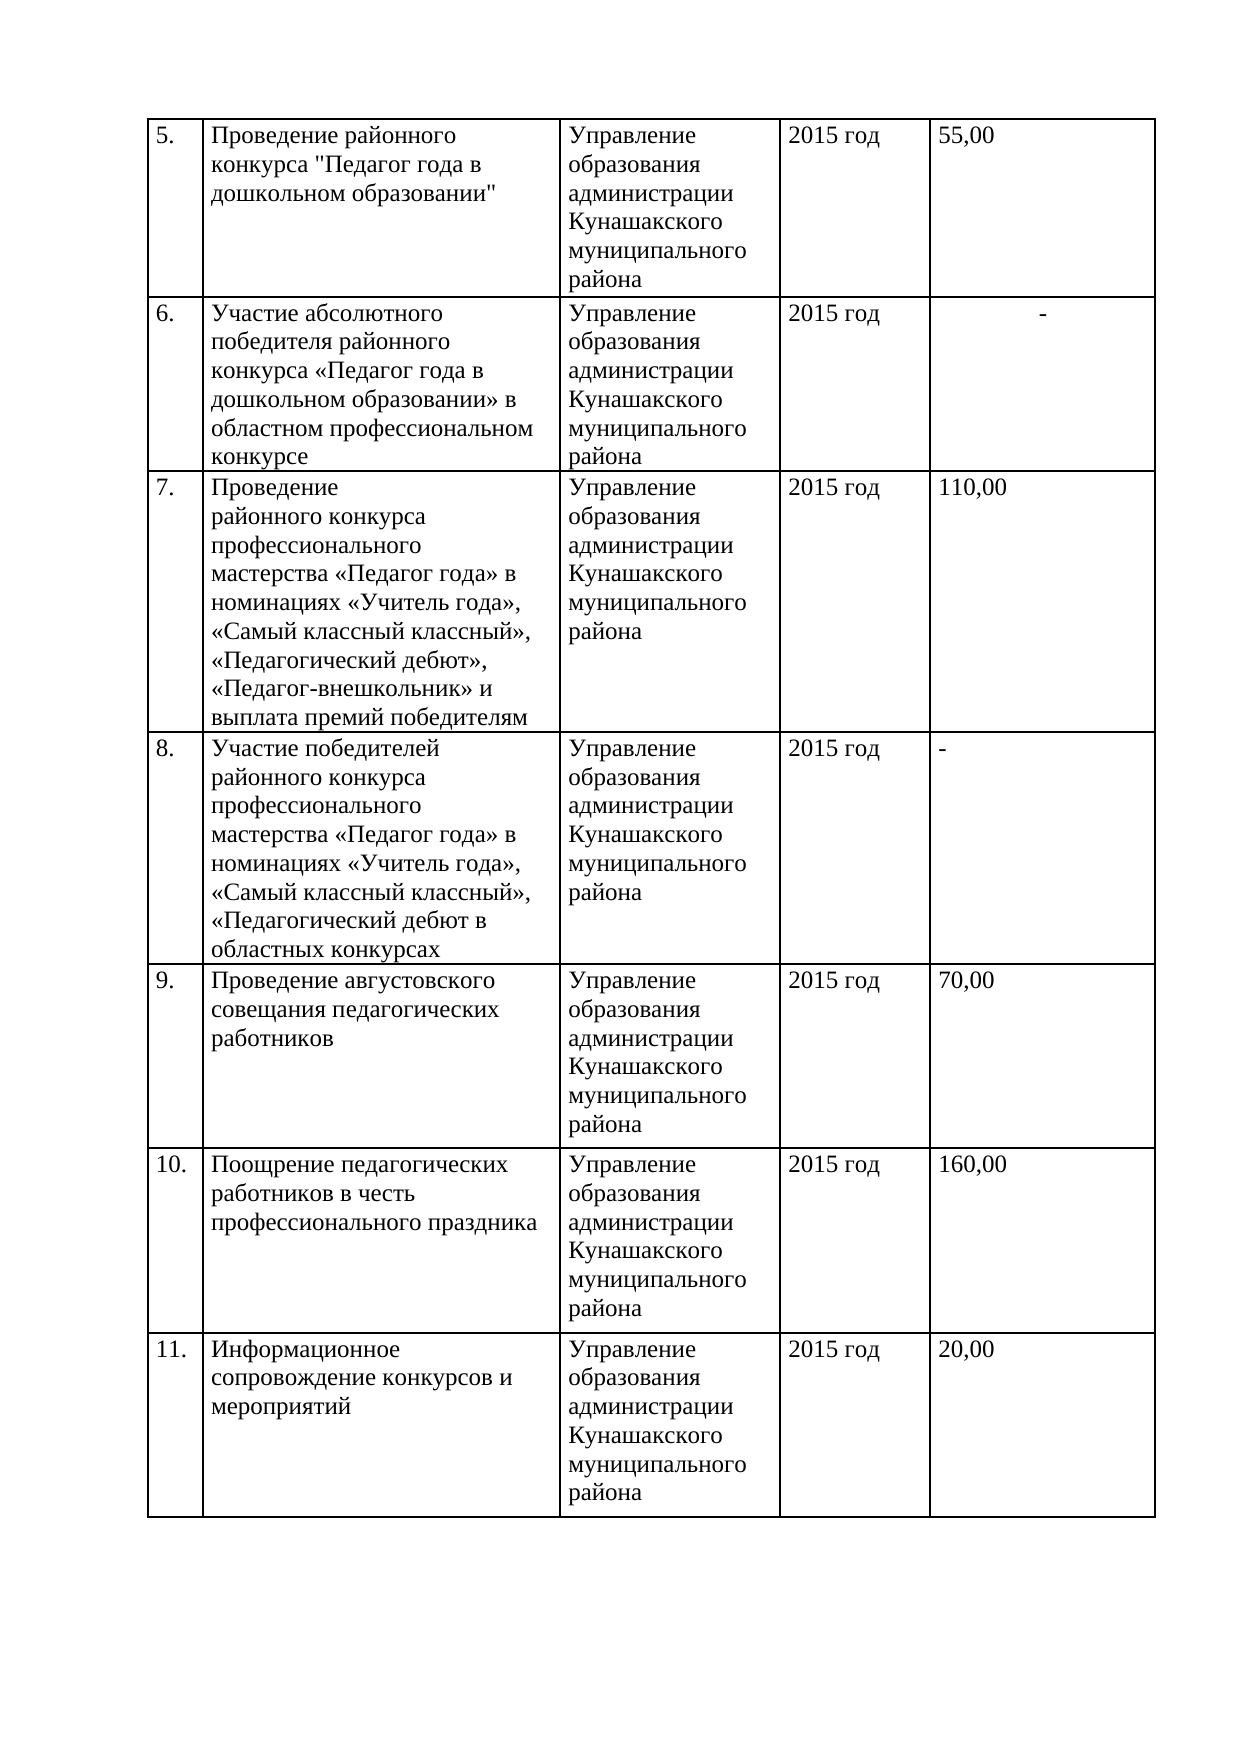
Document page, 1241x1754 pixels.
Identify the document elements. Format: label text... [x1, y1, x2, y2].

table_cell 2015 год [781, 1334, 929, 1516]
table_cell Проведение районного конкурса профессионального мастерства «Педагог года» в номинациях «Учитель года», «Самый классный классный», «Педагогический дебют», «Педагог-внешкольник» и выплата премий победителям [204, 472, 559, 731]
table_cell 8. [149, 733, 202, 963]
table_cell 55,00 [931, 120, 1154, 296]
table_cell 2015 год [781, 298, 929, 470]
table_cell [561, 1149, 779, 1332]
table_cell Проведение районного конкурса "Педагог года в дошкольном образовании" [204, 120, 559, 296]
table_cell 11. [149, 1334, 202, 1516]
table_cell Участие абсолютного победителя районного конкурса «Педагог года в дошкольном образовании» в областном профессиональном конкурсе [204, 298, 559, 470]
table_cell 7. [149, 472, 202, 731]
table_cell 2015 год [781, 120, 929, 296]
table_cell - [931, 733, 1154, 963]
table_cell Поощрение педагогических работников в честь профессионального праздника [204, 1149, 559, 1332]
table_cell 2015 год [781, 733, 929, 963]
table_cell 2015 год [781, 472, 929, 731]
table_cell 5. [149, 120, 202, 296]
table_cell 9. [149, 965, 202, 1147]
table_cell Управление образования администрации Кунашакского муниципального района [561, 965, 779, 1147]
table_cell 2015 год [781, 965, 929, 1147]
table_cell 160,00 [931, 1149, 1154, 1332]
table_cell Участие победителей районного конкурса профессионального мастерства «Педагог года» в номинациях «Учитель года», «Самый классный классный», «Педагогический дебют в областных конкурсах [204, 733, 559, 963]
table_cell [561, 1334, 779, 1516]
table_cell 20,00 [931, 1334, 1154, 1516]
table_cell 2015 год [781, 1149, 929, 1332]
table_cell 70,00 [931, 965, 1154, 1147]
table_cell 6. [149, 298, 202, 470]
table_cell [561, 120, 779, 296]
table_cell 110,00 [931, 472, 1154, 731]
table_cell - [931, 298, 1154, 470]
table_cell Проведение августовского совещания педагогических работников [204, 965, 559, 1147]
table_cell Информационное сопровождение конкурсов и мероприятий [204, 1334, 559, 1516]
table_cell Управление образования администрации Кунашакского муниципального района [561, 733, 779, 963]
table_cell 10. [149, 1149, 202, 1332]
table_cell Управление образования администрации Кунашакского муниципального района [561, 298, 779, 470]
table_cell Управление образования администрации Кунашакского муниципального района [561, 472, 779, 731]
